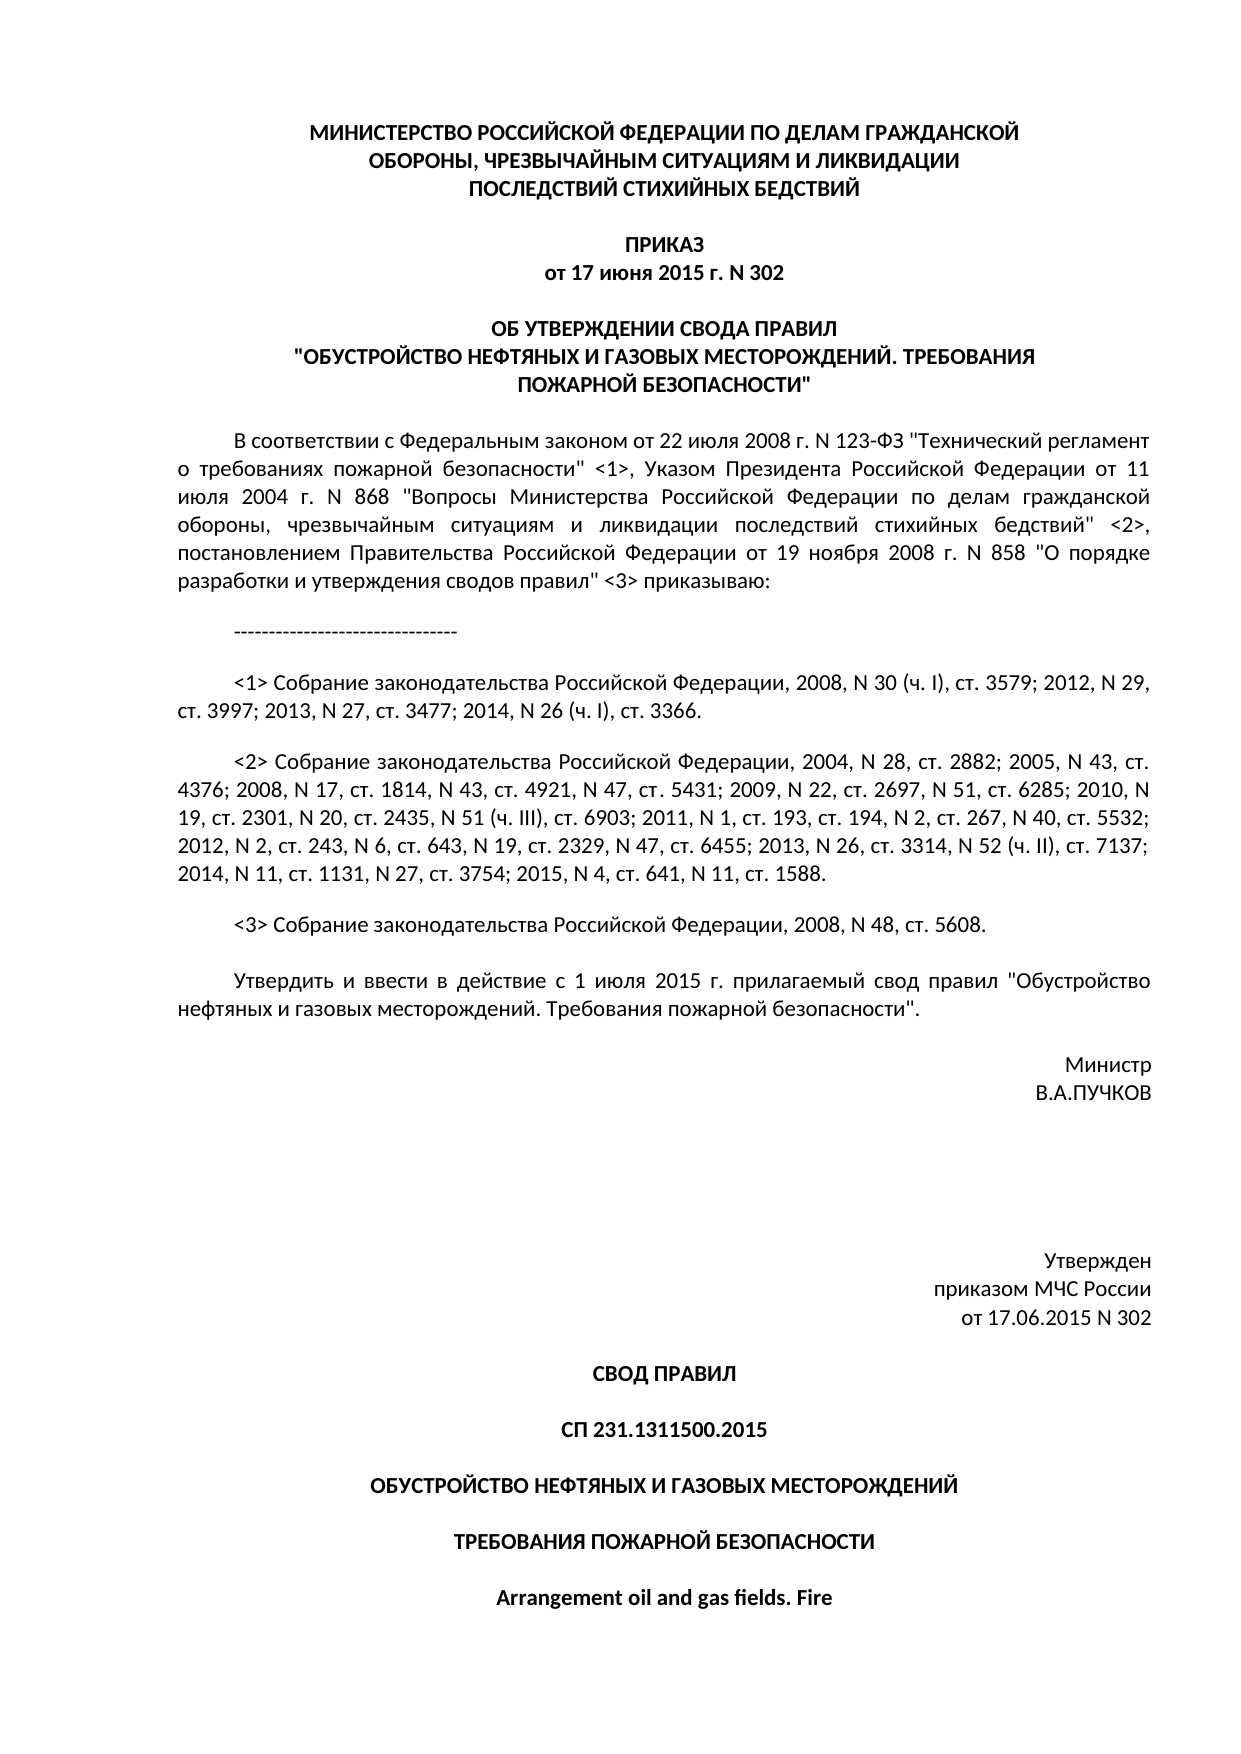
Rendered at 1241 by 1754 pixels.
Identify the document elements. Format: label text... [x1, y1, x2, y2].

title МИНИСТЕРСТВО РОССИЙСКОЙ ФЕДЕРАЦИИ ПО ДЕЛАМ ГРАЖДАНСКОЙ [177, 118, 1152, 146]
text <1> Собрание законодательства Российской Федерации, 2008, N 30 (ч. I), ст. 3579; 2012, N 29, ст. 3997; 2013, N 27, ст. 3477; 2014, N 26 (ч. I), ст. 3366. [177, 668, 1152, 724]
text приказом МЧС России [177, 1274, 1152, 1303]
title ОБУСТРОЙСТВО НЕФТЯНЫХ И ГАЗОВЫХ МЕСТОРОЖДЕНИЙ [177, 1471, 1152, 1499]
title ОБ УТВЕРЖДЕНИИ СВОДА ПРАВИЛ [177, 314, 1152, 342]
text Министр [177, 1050, 1152, 1078]
title ПРИКАЗ [177, 230, 1152, 258]
text -------------------------------- [177, 617, 1152, 645]
text Утвержден [177, 1247, 1152, 1274]
title ПОЖАРНОЙ БЕЗОПАСНОСТИ" [177, 370, 1152, 398]
title СВОД ПРАВИЛ [177, 1359, 1152, 1387]
text <2> Собрание законодательства Российской Федерации, 2004, N 28, ст. 2882; 2005, N 43, ст. 4376; 2008, N 17, ст. 1814, N 43, ст. 4921, N 47, ст. 5431; 2009, N 22, ст. 2697, N 51, ст. 6285; 2010, N 19, ст. 2301, N 20, ст. 2435, N 51 (ч. III), ст. 6903; 2011, N 1, ст. 193, ст. 194, N 2, ст. 267, N 40, ст. 5532; 2012, N 2, ст. 243, N 6, ст. 643, N 19, ст. 2329, N 47, ст. 6455; 2013, N 26, ст. 3314, N 52 (ч. II), ст. 7137; 2014, N 11, ст. 1131, N 27, ст. 3754; 2015, N 4, ст. 641, N 11, ст. 1588. [177, 747, 1152, 887]
text Утвердить и ввести в действие с 1 июля 2015 г. прилагаемый свод правил "Обустройство нефтяных и газовых месторождений. Требования пожарной безопасности". [177, 966, 1152, 1022]
title ПОСЛЕДСТВИЙ СТИХИЙНЫХ БЕДСТВИЙ [177, 174, 1152, 202]
title СП 231.1311500.2015 [177, 1415, 1152, 1443]
title Arrangement oil and gas fields. Fire [177, 1583, 1152, 1611]
text от 17.06.2015 N 302 [177, 1303, 1152, 1331]
title ОБОРОНЫ, ЧРЕЗВЫЧАЙНЫМ СИТУАЦИЯМ И ЛИКВИДАЦИИ [177, 146, 1152, 174]
title от 17 июня 2015 г. N 302 [177, 258, 1152, 286]
title "ОБУСТРОЙСТВО НЕФТЯНЫХ И ГАЗОВЫХ МЕСТОРОЖДЕНИЙ. ТРЕБОВАНИЯ [177, 342, 1152, 370]
title ТРЕБОВАНИЯ ПОЖАРНОЙ БЕЗОПАСНОСТИ [177, 1527, 1152, 1555]
text В.А.ПУЧКОВ [177, 1078, 1152, 1106]
text В соответствии с Федеральным законом от 22 июля 2008 г. N 123-ФЗ "Технический регламент о требованиях пожарной безопасности" <1>, Указом Президента Российской Федерации от 11 июля 2004 г. N 868 "Вопросы Министерства Российской Федерации по делам гражданской обороны, чрезвычайным ситуациям и ликвидации последствий стихийных бедствий" <2>, постановлением Правительства Российской Федерации от 19 ноября 2008 г. N 858 "О порядке разработки и утверждения сводов правил" <3> приказываю: [177, 426, 1152, 594]
text <3> Собрание законодательства Российской Федерации, 2008, N 48, ст. 5608. [177, 910, 1152, 938]
